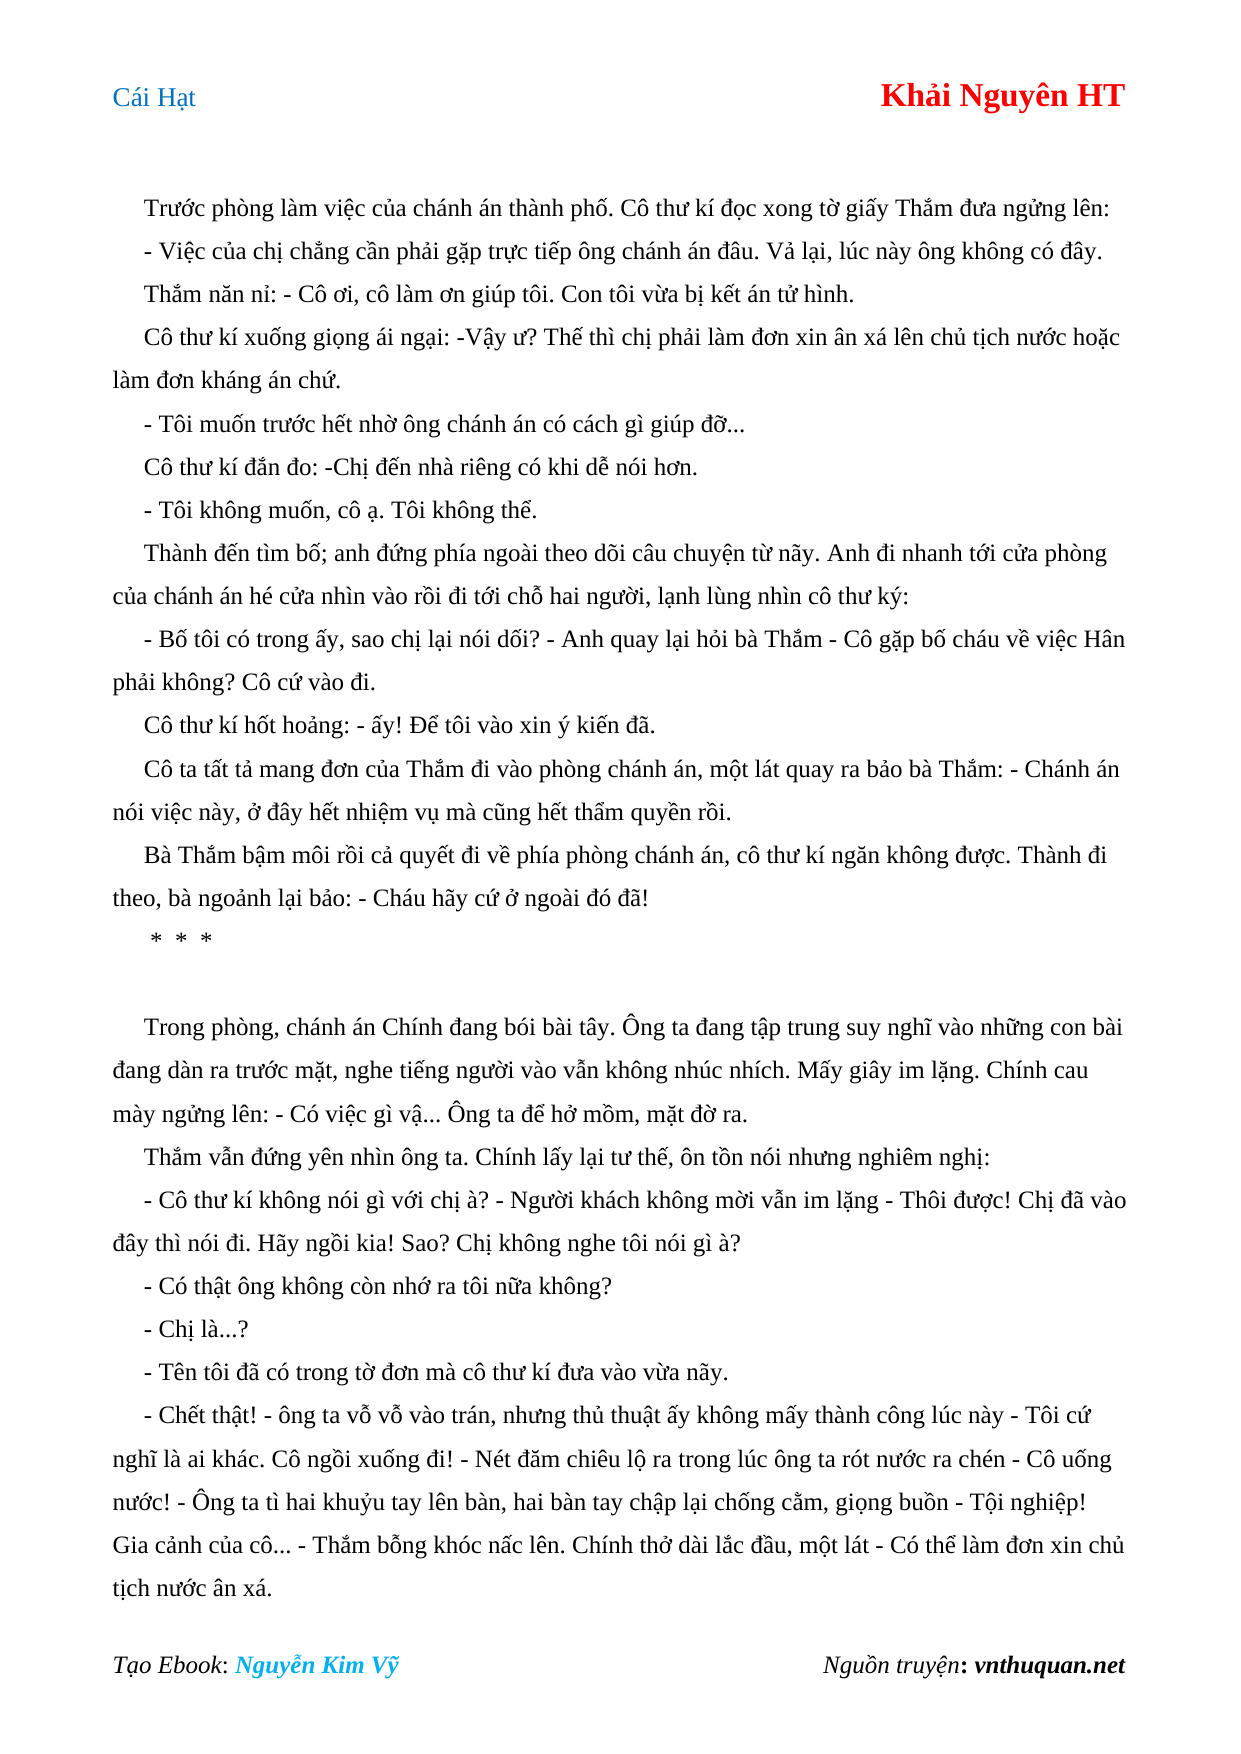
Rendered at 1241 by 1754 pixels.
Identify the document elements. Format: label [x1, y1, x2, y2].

text [112, 150, 1128, 1602]
